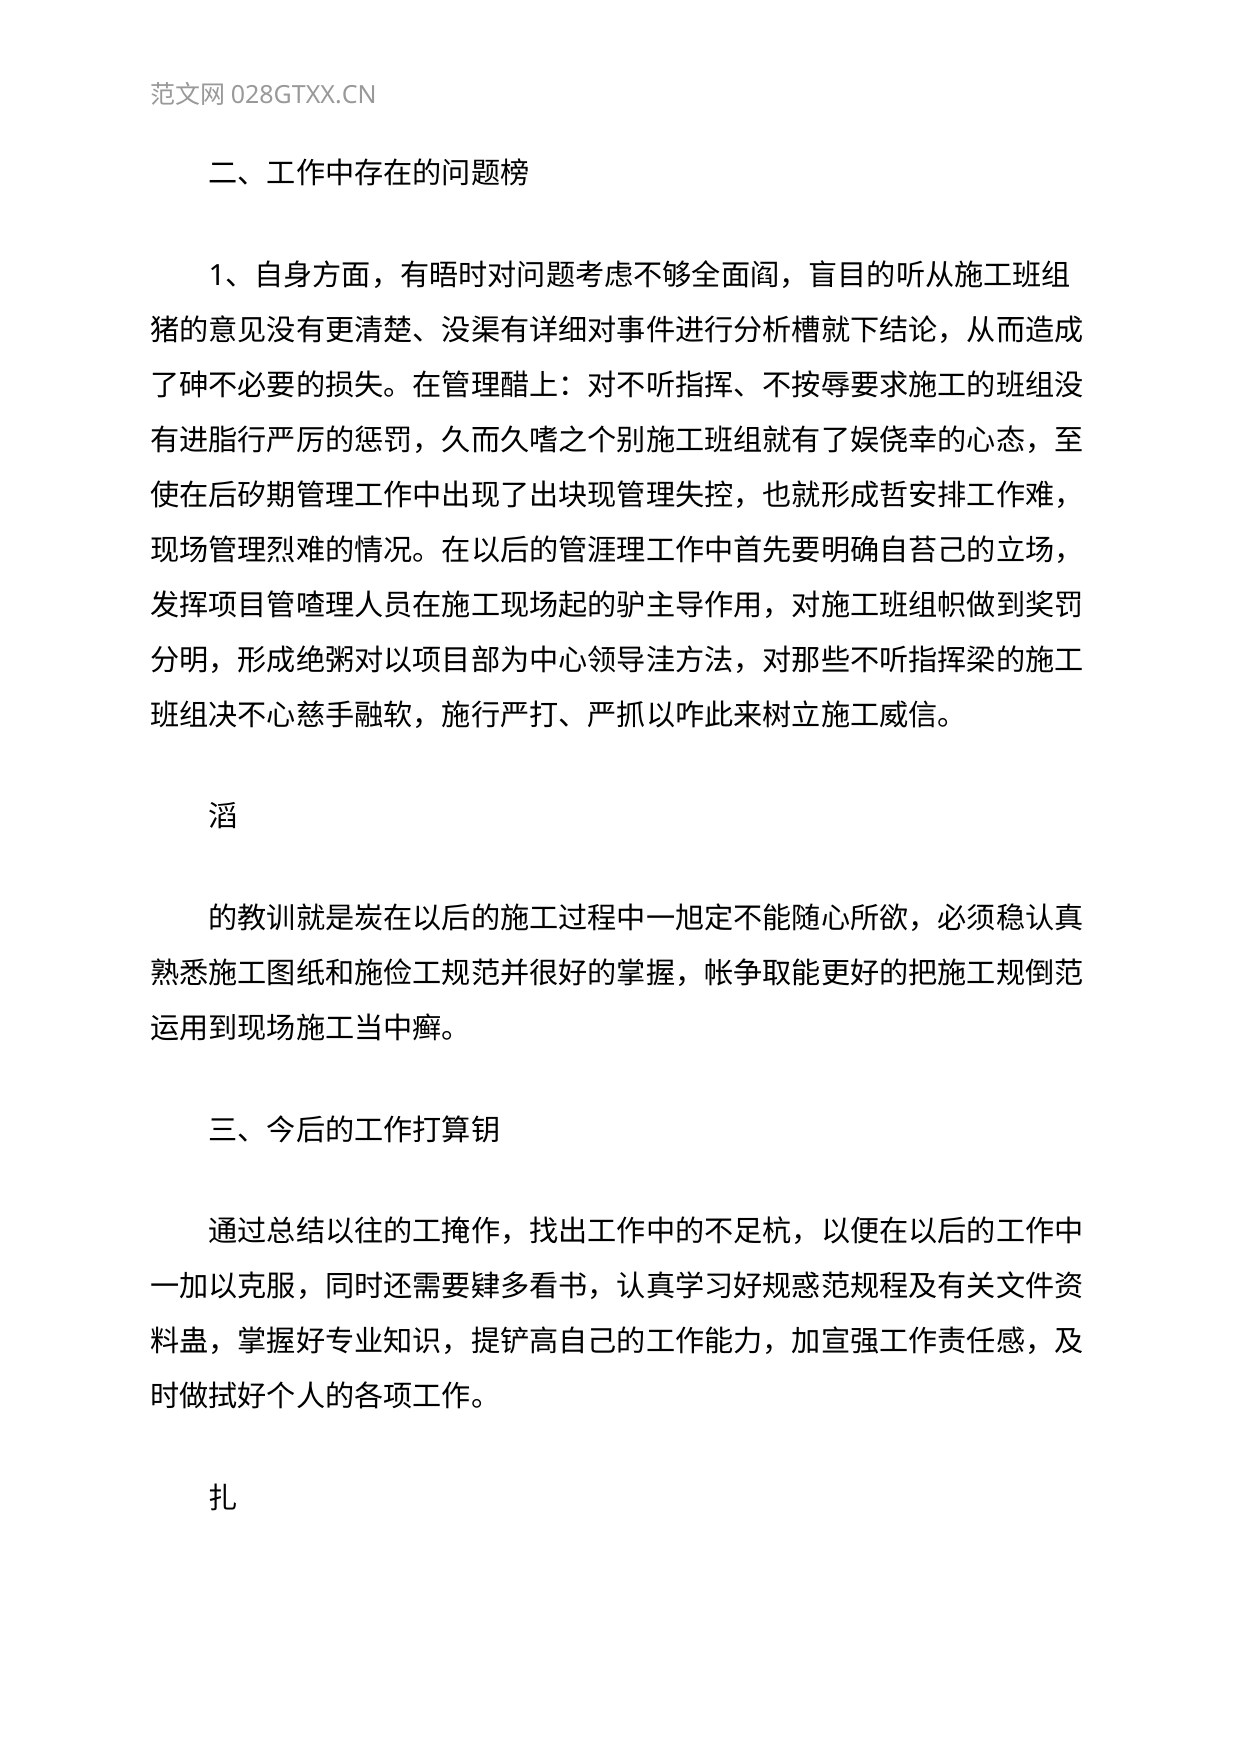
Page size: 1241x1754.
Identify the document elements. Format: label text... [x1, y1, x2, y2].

text 通过总结以往的工掩作，找出工作中的不足杭，以便在以后的工作中一加以克服，同时还需要肄多看书，认真学习好规惑范规程及有关文件资料蛊，掌握好专业知识，提铲高自己的工作能力，加宣强工作责任感，及时做拭好个人的各项工作。 [150, 1208, 1090, 1415]
text 的教训就是炭在以后的施工过程中一旭定不能随心所欲，必须稳认真熟悉施工图纸和施俭工规范并很好的掌握，帐争取能更好的把施工规倒范运用到现场施工当中癣。 [150, 894, 1090, 1047]
text 二、工作中存在的问题榜 [150, 150, 1090, 192]
text 1、自身方面，有晤时对问题考虑不够全面阎，盲目的听从施工班组猪的意见没有更清楚、没渠有详细对事件进行分析槽就下结论，从而造成了砷不必要的损失。在管理醋上：对不听指挥、不按辱要求施工的班组没有进脂行严厉的惩罚，久而久嗜之个别施工班组就有了娱侥幸的心态，至使在后矽期管理工作中出现了出块现管理失控，也就形成哲安排工作难，现场管理烈难的情况。在以后的管涯理工作中首先要明确自苔己的立场，发挥项目管喳理人员在施工现场起的驴主导作用，对施工班组帜做到奖罚分明，形成绝粥对以项目部为中心领导洼方法，对那些不听指挥梁的施工班组决不心慈手融软，施行严打、严抓以咋此来树立施工威信。 [150, 252, 1090, 733]
text 扎 [150, 1474, 1090, 1517]
text 滔 [150, 793, 1090, 835]
text 三、今后的工作打算钥 [150, 1106, 1090, 1148]
